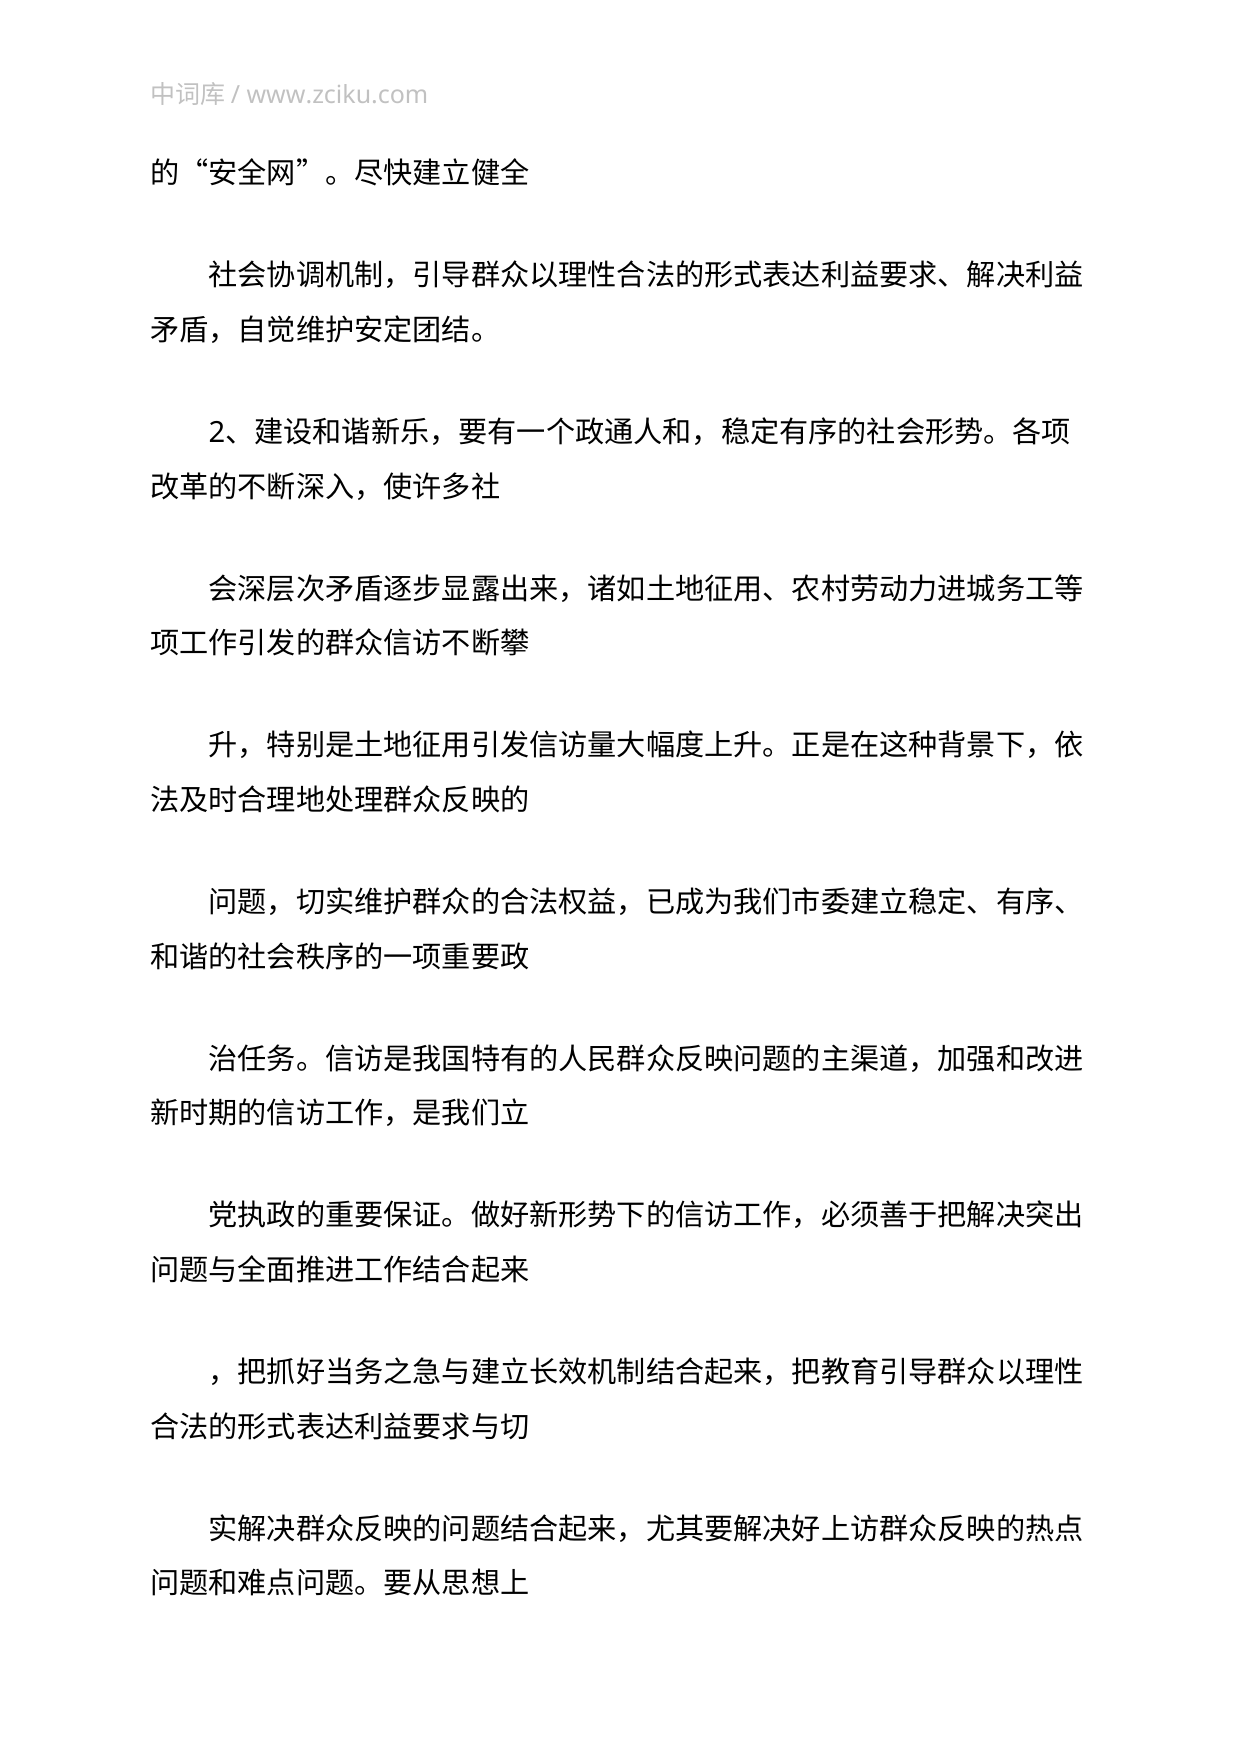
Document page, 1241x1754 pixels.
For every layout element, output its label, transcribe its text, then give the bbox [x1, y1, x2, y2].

text 问题，切实维护群众的合法权益，已成为我们市委建立稳定、有序、和谐的社会秩序的一项重要政 [150, 878, 1090, 976]
text ，把抓好当务之急与建立长效机制结合起来，把教育引导群众以理性合法的形式表达利益要求与切 [150, 1348, 1090, 1446]
text 治任务。信访是我国特有的人民群众反映问题的主渠道，加强和改进新时期的信访工作，是我们立 [150, 1035, 1090, 1132]
text 实解决群众反映的问题结合起来，尤其要解决好上访群众反映的热点问题和难点问题。要从思想上 [150, 1505, 1090, 1602]
text 2、建设和谐新乐，要有一个政通人和，稳定有序的社会形势。各项改革的不断深入，使许多社 [150, 408, 1090, 506]
text 会深层次矛盾逐步显露出来，诸如土地征用、农村劳动力进城务工等项工作引发的群众信访不断攀 [150, 565, 1090, 662]
text 升，特别是土地征用引发信访量大幅度上升。正是在这种背景下，依法及时合理地处理群众反映的 [150, 722, 1090, 819]
text 社会协调机制，引导群众以理性合法的形式表达利益要求、解决利益矛盾，自觉维护安定团结。 [150, 252, 1090, 349]
text 党执政的重要保证。做好新形势下的信访工作，必须善于把解决突出问题与全面推进工作结合起来 [150, 1192, 1090, 1289]
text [150, 150, 1090, 192]
